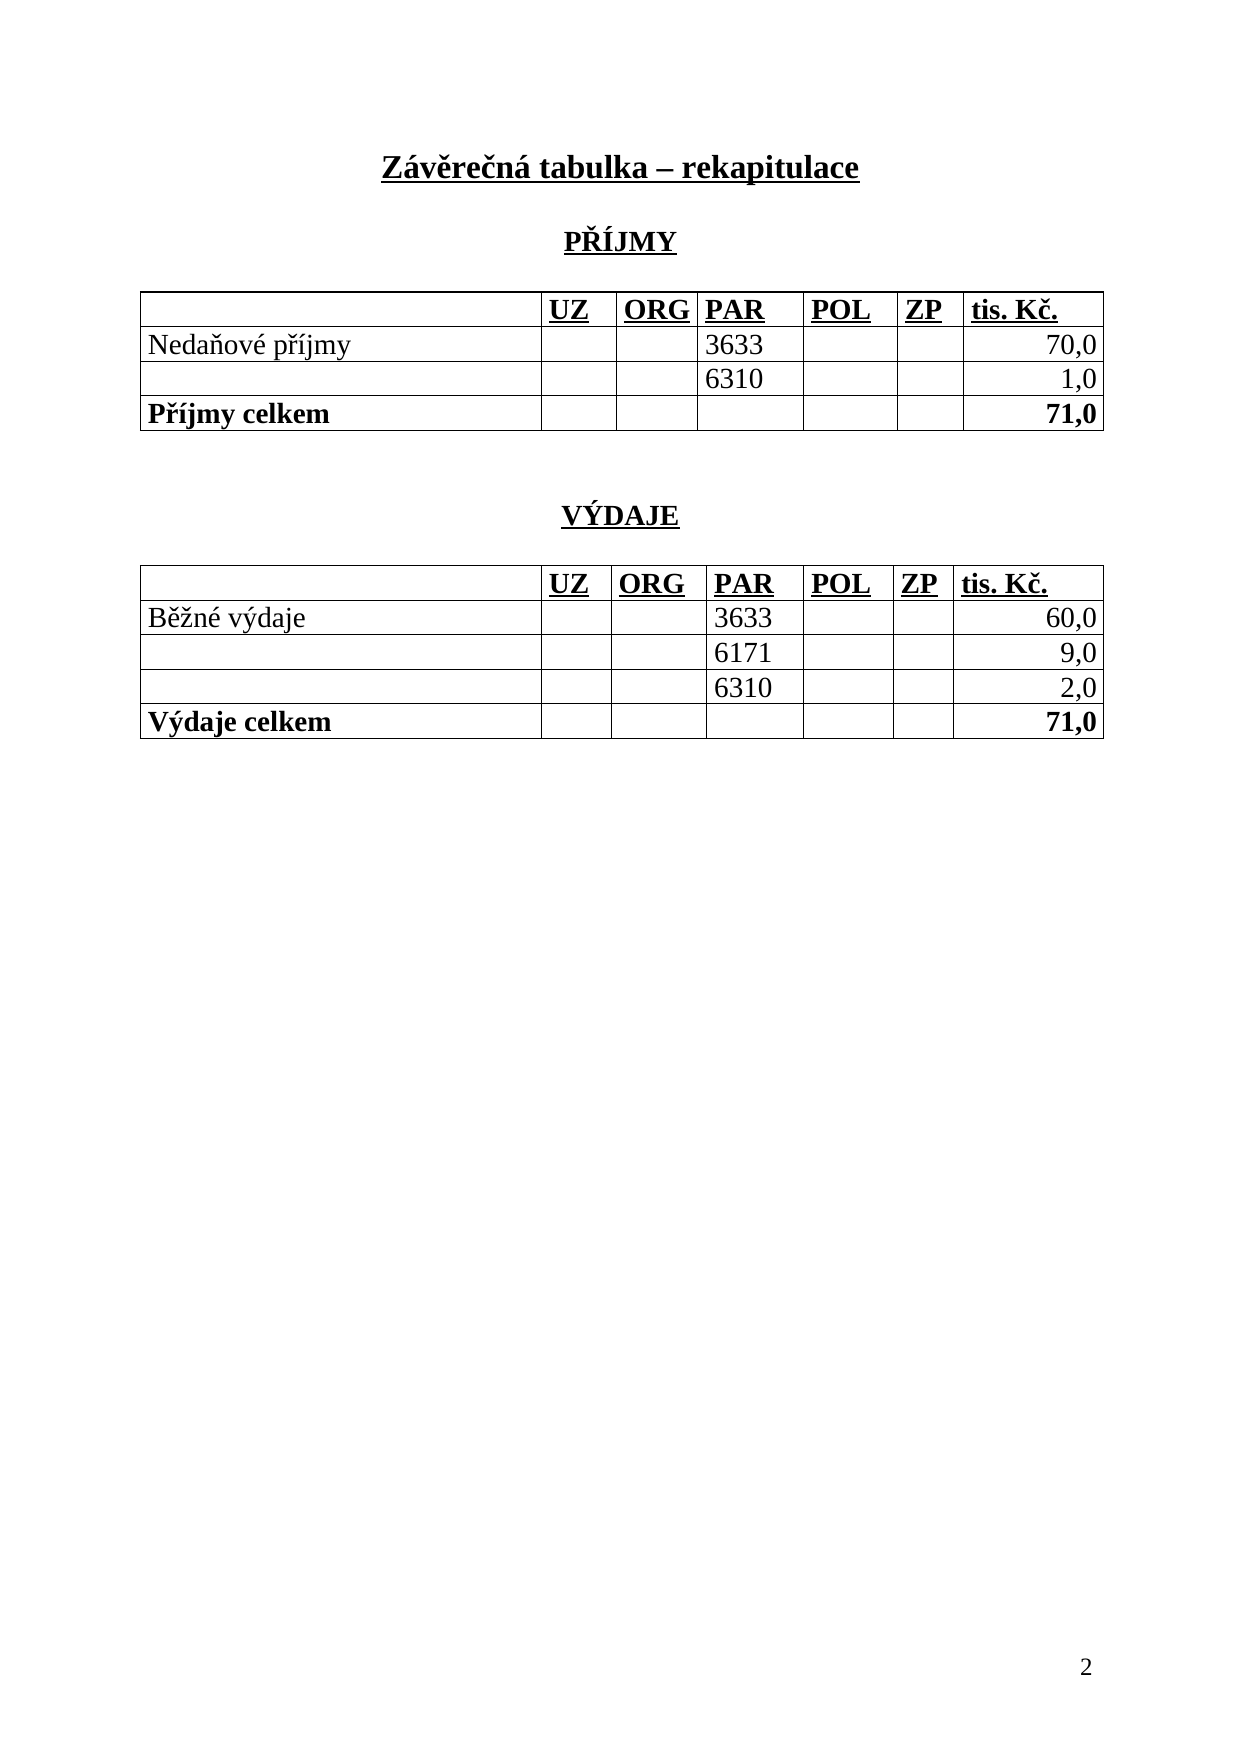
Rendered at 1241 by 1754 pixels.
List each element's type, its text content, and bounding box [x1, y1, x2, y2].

table_header [141, 293, 541, 326]
table_cell [542, 670, 611, 703]
table_cell [804, 396, 897, 430]
table_cell Výdaje celkem [141, 704, 541, 738]
table_header ORG [612, 566, 706, 599]
table_cell [141, 635, 541, 669]
table_header POL [804, 566, 893, 599]
table_cell 1,0 [964, 362, 1103, 395]
table_header UZ [542, 566, 611, 599]
table_cell [141, 670, 541, 703]
table_header UZ [542, 293, 616, 326]
table_cell [804, 362, 897, 395]
table_header PAR [707, 566, 803, 599]
table_cell 2,0 [954, 670, 1103, 703]
subtitle VÝDAJE [148, 498, 1093, 531]
table_cell 6171 [707, 635, 803, 669]
table_cell [617, 327, 697, 361]
table_header PAR [698, 293, 803, 326]
table_cell 60,0 [954, 601, 1103, 634]
table_header [141, 566, 541, 599]
table_cell 71,0 [964, 396, 1103, 430]
table_cell Příjmy celkem [141, 396, 541, 430]
table_cell [804, 704, 893, 738]
table_cell [804, 327, 897, 361]
table_cell 6310 [707, 670, 803, 703]
table_cell [707, 704, 803, 738]
table_header tis. Kč. [954, 566, 1103, 599]
table_cell 9,0 [954, 635, 1103, 669]
table_cell [542, 635, 611, 669]
table_cell [894, 635, 953, 669]
table_header ORG [617, 293, 697, 326]
table_cell [894, 601, 953, 634]
table_cell [542, 327, 616, 361]
table_header ZP [898, 293, 963, 326]
table_cell Nedaňové příjmy [141, 327, 541, 361]
table_cell 70,0 [964, 327, 1103, 361]
table_cell [898, 396, 963, 430]
table_cell Běžné výdaje [141, 601, 541, 634]
table_cell 71,0 [954, 704, 1103, 738]
table_cell [804, 670, 893, 703]
table_cell [894, 670, 953, 703]
table_cell [141, 362, 541, 395]
table_header tis. Kč. [964, 293, 1103, 326]
table_cell [542, 601, 611, 634]
table_cell [542, 704, 611, 738]
table_cell [898, 362, 963, 395]
table_cell [617, 362, 697, 395]
table_cell [542, 362, 616, 395]
table_cell [804, 635, 893, 669]
table_header POL [804, 293, 897, 326]
table_cell [612, 601, 706, 634]
table_cell [612, 635, 706, 669]
table_cell [542, 396, 616, 430]
table_cell 6310 [698, 362, 803, 395]
table_header ZP [894, 566, 953, 599]
table_cell 3633 [707, 601, 803, 634]
table_cell [698, 396, 803, 430]
table_cell [894, 704, 953, 738]
text Závěrečná tabulka – rekapitulace [148, 148, 1093, 186]
table_cell [612, 670, 706, 703]
subtitle PŘÍJMY [148, 224, 1093, 258]
table_cell 3633 [698, 327, 803, 361]
table_cell [612, 704, 706, 738]
table_cell [898, 327, 963, 361]
table_cell [617, 396, 697, 430]
table_cell [804, 601, 893, 634]
